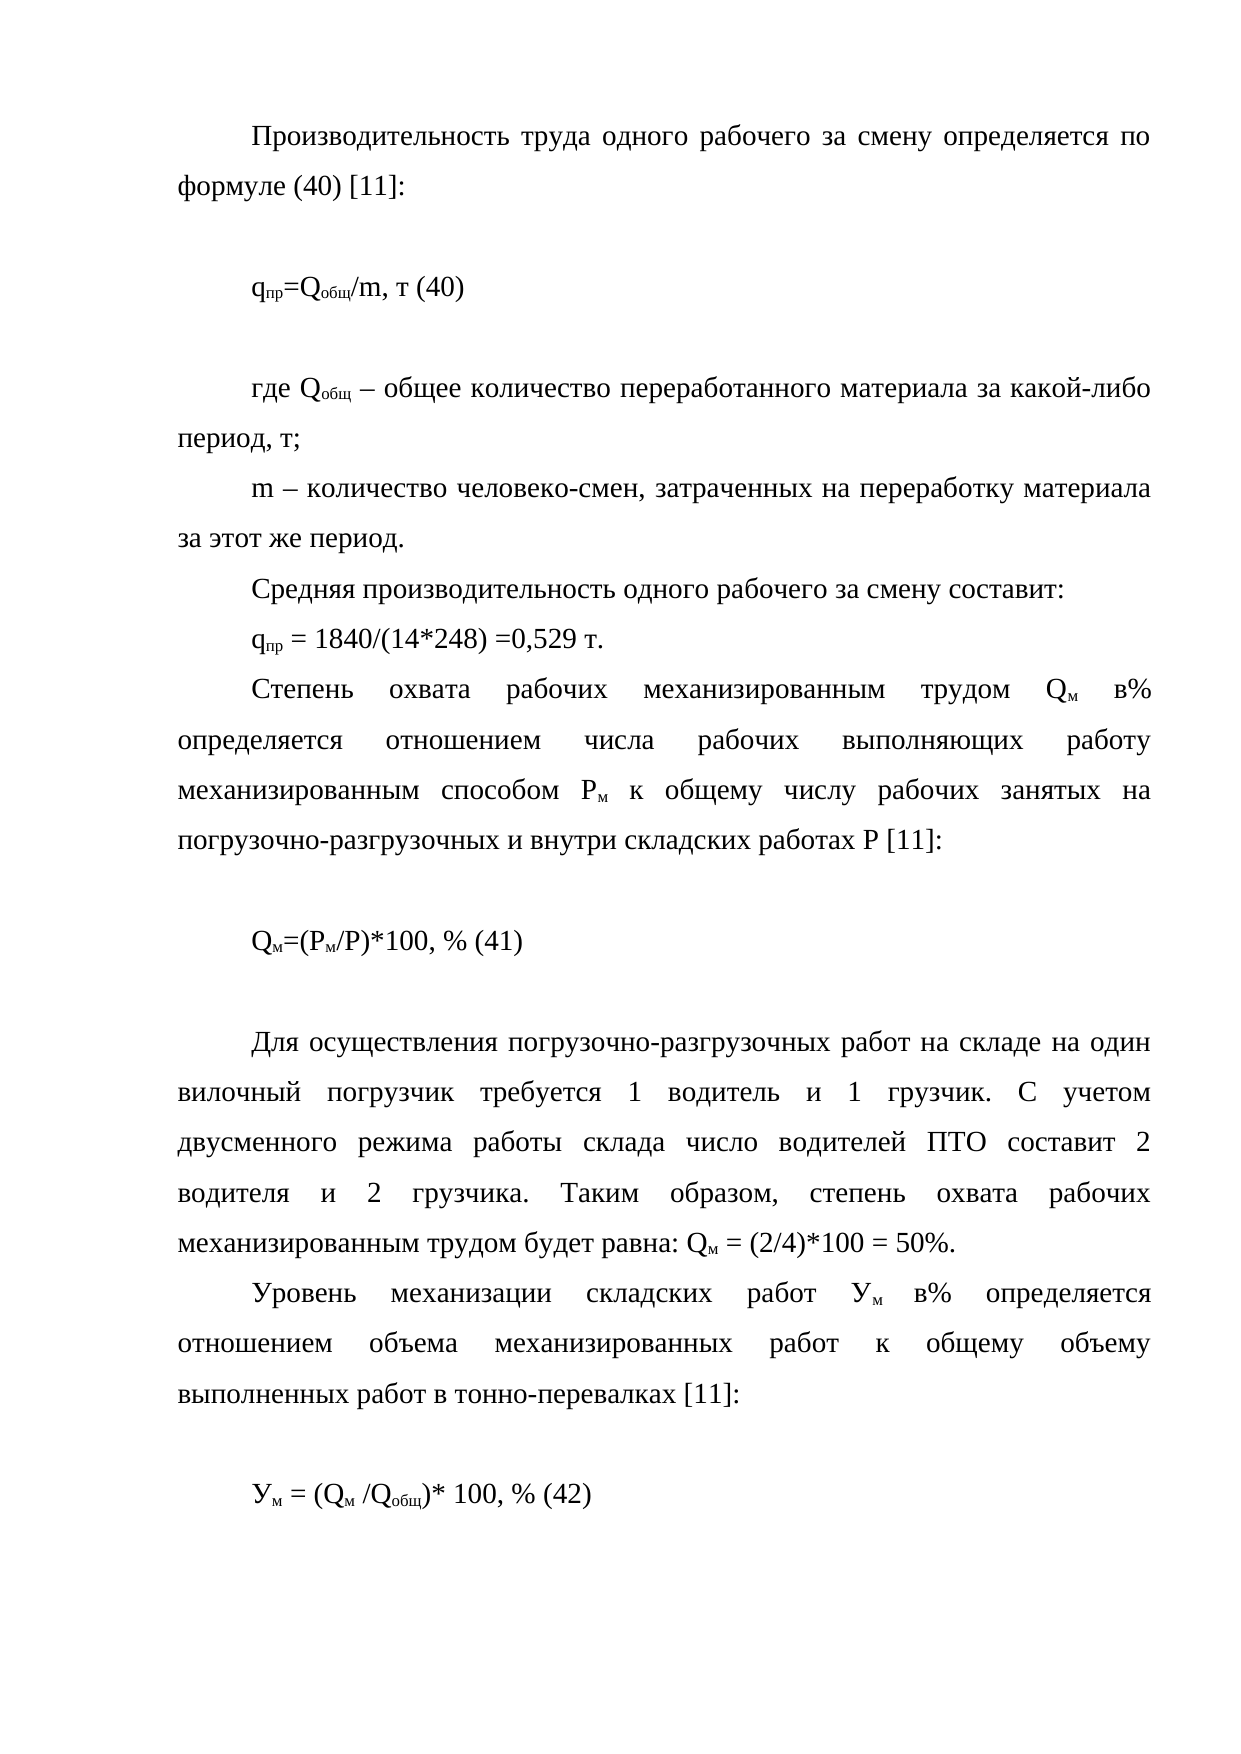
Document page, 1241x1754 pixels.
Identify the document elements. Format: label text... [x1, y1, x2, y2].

text m – количество человеко-смен, затраченных на переработку материала за этот же период. [177, 470, 1152, 554]
text qпр=Qобщ/m, т (40) [177, 269, 1152, 303]
text Для осуществления погрузочно-разгрузочных работ на складе на один вилочный погрузчик требуется 1 водитель и 1 грузчик. С учетом двусменного режима работы склада число водителей ПТО составит 2 водителя и 2 грузчика. Таким образом, степень охвата рабочих механизированным трудом будет равна: Qм = (2/4)*100 = 50%. [177, 1024, 1152, 1258]
text qпр = 1840/(14*248) =0,529 т. [177, 621, 1152, 655]
text Уровень механизации складских работ Ум в% определяется отношением объема механизированных работ к общему объему выполненных работ в тонно-перевалках [11]: [177, 1275, 1152, 1409]
text Средняя производительность одного рабочего за смену составит: [177, 571, 1152, 604]
text Qм=(Рм/Р)*100, % (41) [177, 923, 1152, 957]
text Ум = (Qм /Qобщ)* 100, % (42) [177, 1477, 1152, 1510]
text Степень охвата рабочих механизированным трудом Qм в% определяется отношением числа рабочих выполняющих работу механизированным способом Рм к общему числу рабочих занятых на погрузочно-разгрузочных и внутри складских работах Р [11]: [177, 672, 1152, 856]
text где Qобщ – общее количество переработанного материала за какой-либо период, т; [177, 370, 1152, 453]
text Производительность труда одного рабочего за смену определяется по формуле (40) [11]: [177, 118, 1152, 202]
